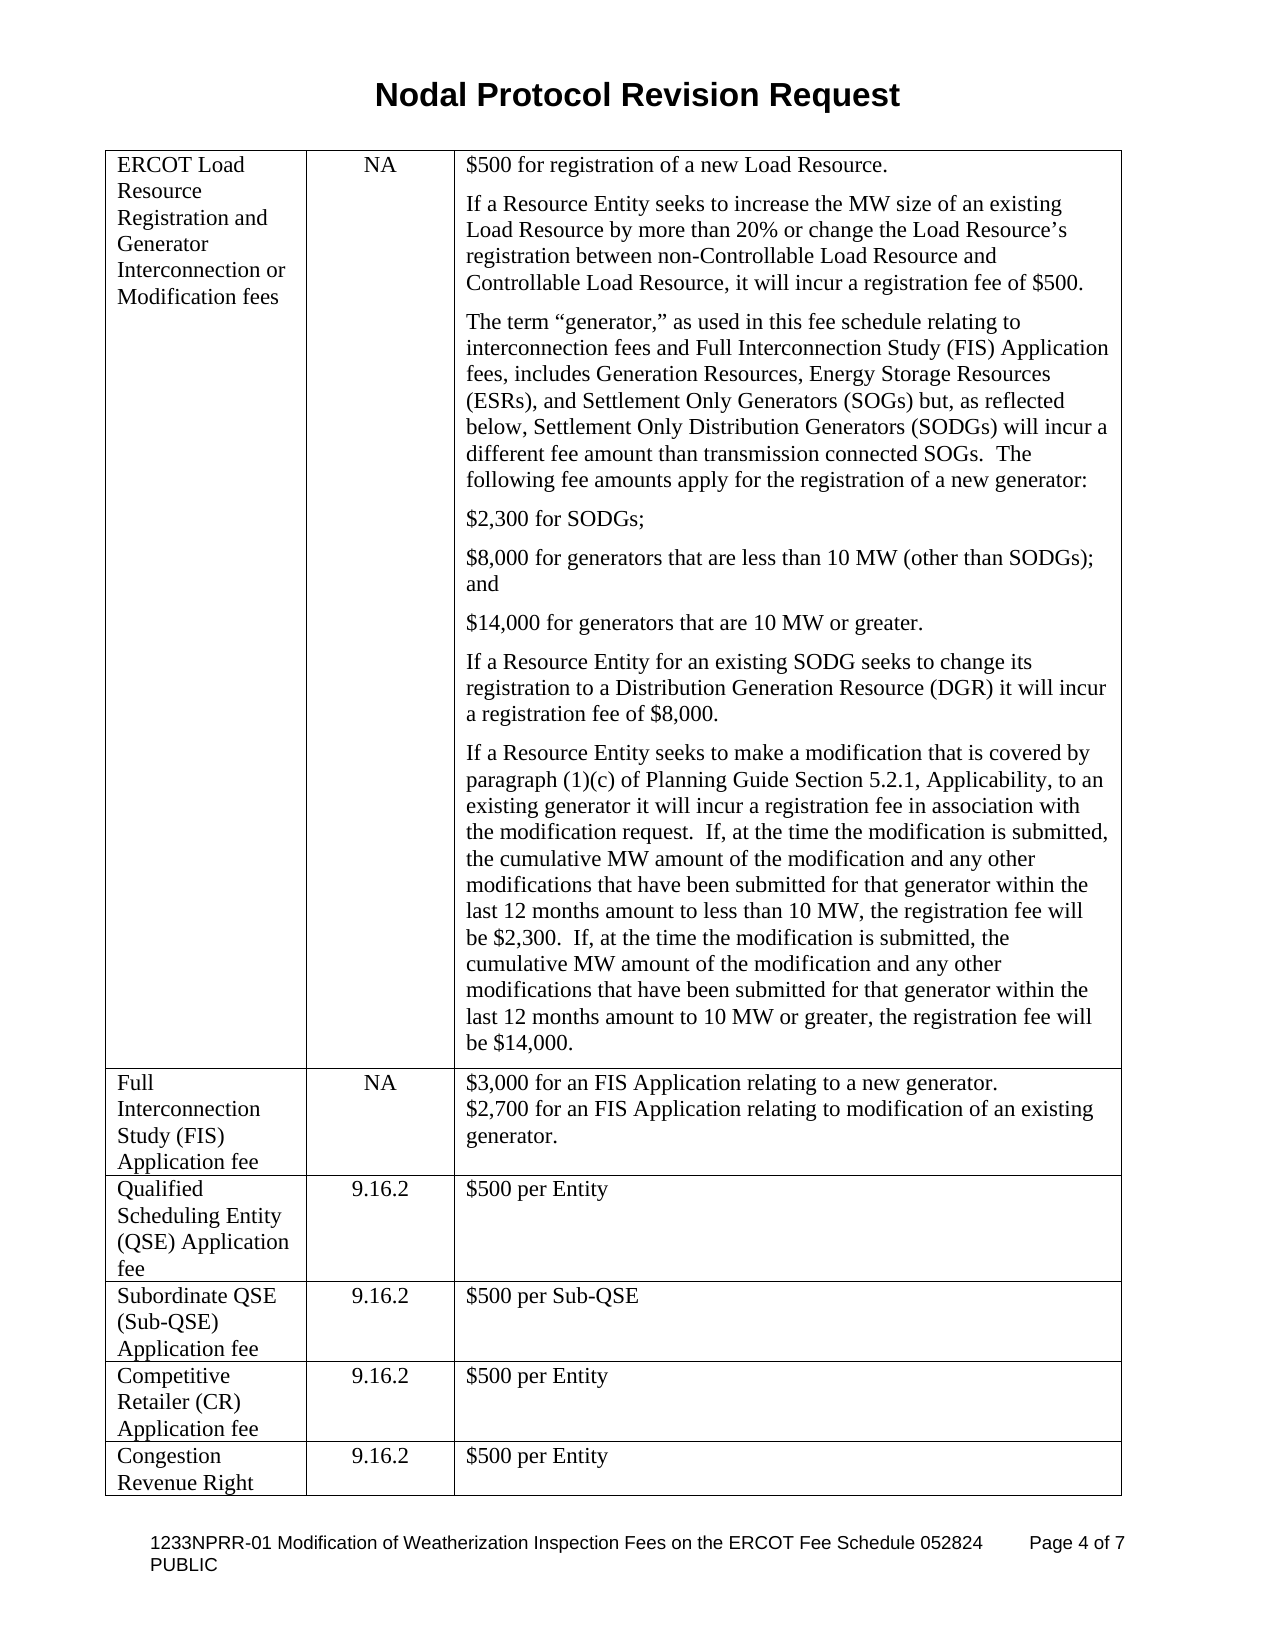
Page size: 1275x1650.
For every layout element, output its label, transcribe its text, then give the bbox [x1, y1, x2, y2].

table_cell NA [307, 151, 454, 1068]
table_cell $500 per Entity [455, 1362, 1121, 1441]
table_cell NA [307, 1069, 454, 1174]
table_cell 9.16.2 [307, 1442, 454, 1495]
table_cell Full Interconnection Study (FIS) Application fee [106, 1069, 306, 1174]
table_cell 9.16.2 [307, 1176, 454, 1281]
table_cell $500 per Entity [455, 1176, 1121, 1281]
table_cell $3,000 for an FIS Application relating to a new generator. $2,700 for an FIS Application relating to modification of an existing generator. [455, 1069, 1121, 1174]
table_cell Subordinate QSE (Sub-QSE) Application fee [106, 1282, 306, 1361]
table_cell ERCOT Load Resource Registration and Generator Interconnection or Modification fees [106, 151, 306, 1068]
table_cell 9.16.2 [307, 1282, 454, 1361]
table_cell $500 per Entity [455, 1442, 1121, 1495]
table_cell $500 for registration of a new Load Resource. If a Resource Entity seeks to increase the MW size of an existing Load Resource by more than 20% or change the Load Resource’s registration between non-Controllable Load Resource and Controllable Load Resource, it will incur a registration fee of $500. The term “generator,” as used in this fee schedule relating to interconnection fees and Full Interconnection Study (FIS) Application fees, includes Generation Resources, Energy Storage Resources (ESRs), and Settlement Only Generators (SOGs) but, as reflected below, Settlement Only Distribution Generators (SODGs) will incur a different fee amount than transmission connected SOGs. The following fee amounts apply for the registration of a new generator: $2,300 for SODGs; $8,000 for generators that are less than 10 MW (other than SODGs); and $14,000 for generators that are 10 MW or greater. If a Resource Entity for an existing SODG seeks to change its registration to a Distribution Generation Resource (DGR) it will incur a registration fee of $8,000. If a Resource Entity seeks to make a modification that is covered by paragraph (1)(c) of Planning Guide Section 5.2.1, Applicability, to an existing generator it will incur a registration fee in association with the modification request. If, at the time the modification is submitted, the cumulative MW amount of the modification and any other modifications that have been submitted for that generator within the last 12 months amount to less than 10 MW, the registration fee will be $2,300. If, at the time the modification is submitted, the cumulative MW amount of the modification and any other modifications that have been submitted for that generator within the last 12 months amount to 10 MW or greater, the registration fee will be $14,000. [455, 151, 1121, 1068]
table_cell Competitive Retailer (CR) Application fee [106, 1362, 306, 1441]
table_cell $500 per Sub-QSE [455, 1282, 1121, 1361]
table_cell 9.16.2 [307, 1362, 454, 1441]
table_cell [106, 1442, 306, 1495]
table_cell Qualified Scheduling Entity (QSE) Application fee [106, 1176, 306, 1281]
